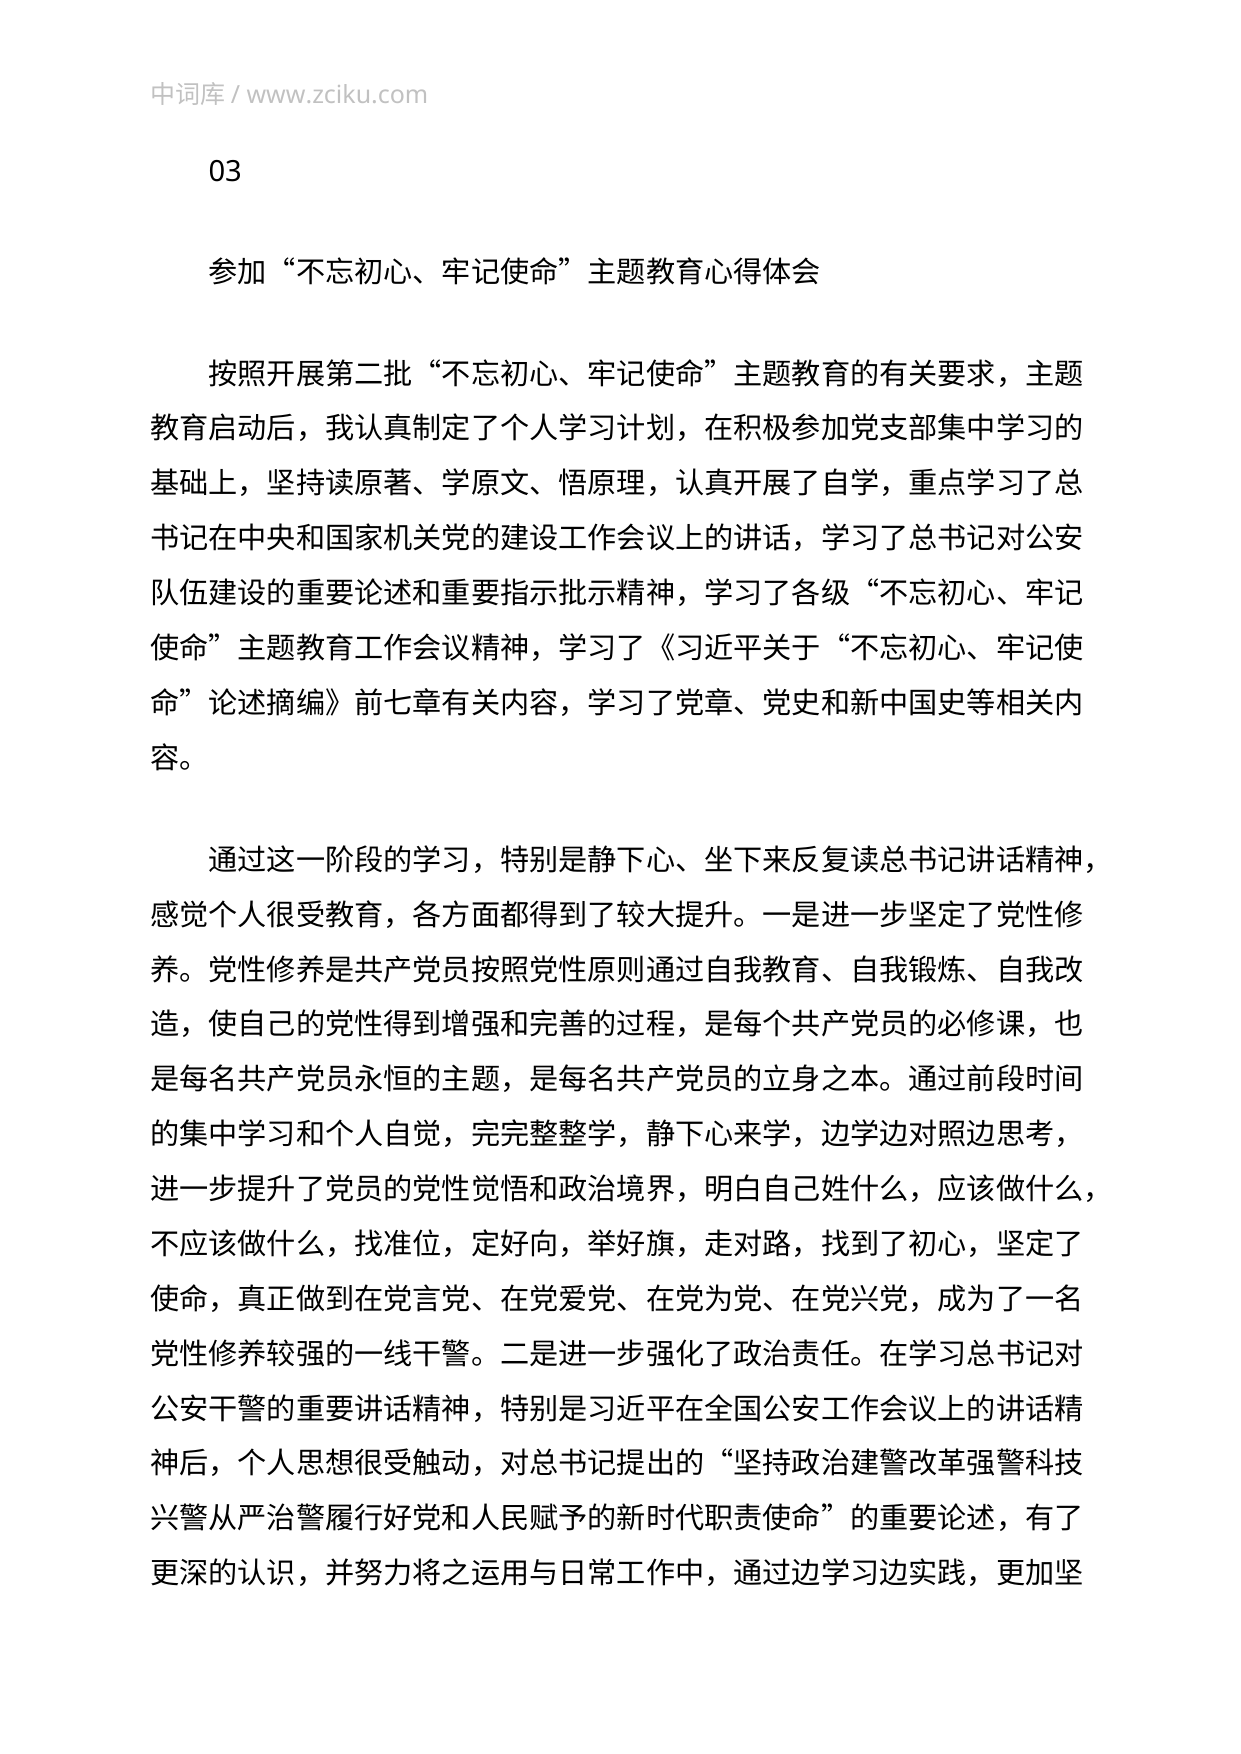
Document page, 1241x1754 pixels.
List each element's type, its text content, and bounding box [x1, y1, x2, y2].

text 按照开展第二批“不忘初心、牢记使命”主题教育的有关要求，主题教育启动后，我认真制定了个人学习计划，在积极参加党支部集中学习的基础上，坚持读原著、学原文、悟原理，认真开展了自学，重点学习了总书记在中央和国家机关党的建设工作会议上的讲话，学习了总书记对公安队伍建设的重要论述和重要指示批示精神，学习了各级“不忘初心、牢记使命”主题教育工作会议精神，学习了《习近平关于“不忘初心、牢记使命”论述摘编》前七章有关内容，学习了党章、党史和新中国史等相关内容。 [150, 350, 1090, 777]
text 03 [150, 150, 1090, 190]
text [150, 836, 1090, 1592]
text 参加“不忘初心、牢记使命”主题教育心得体会 [150, 248, 1090, 291]
